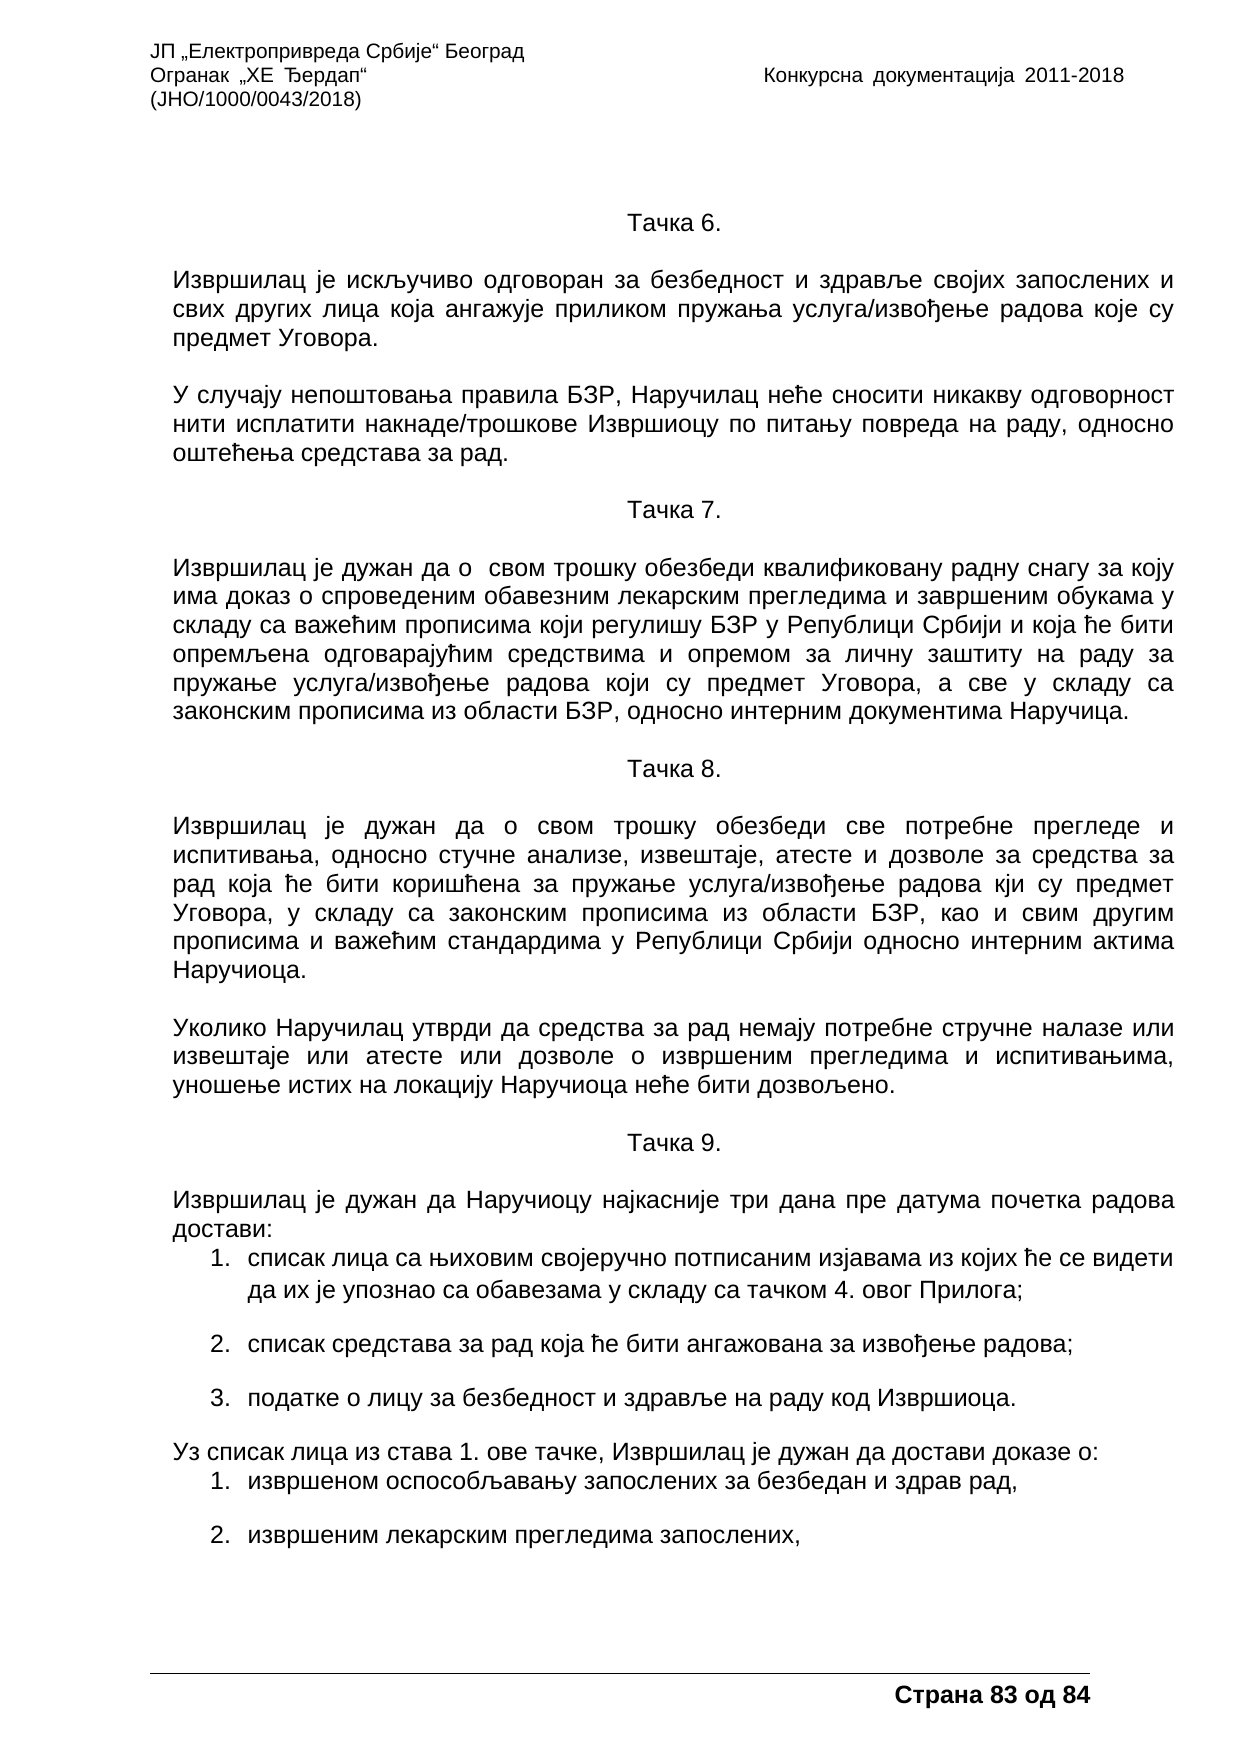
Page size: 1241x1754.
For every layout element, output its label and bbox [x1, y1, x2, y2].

table_cell [150, 150, 1240, 1573]
